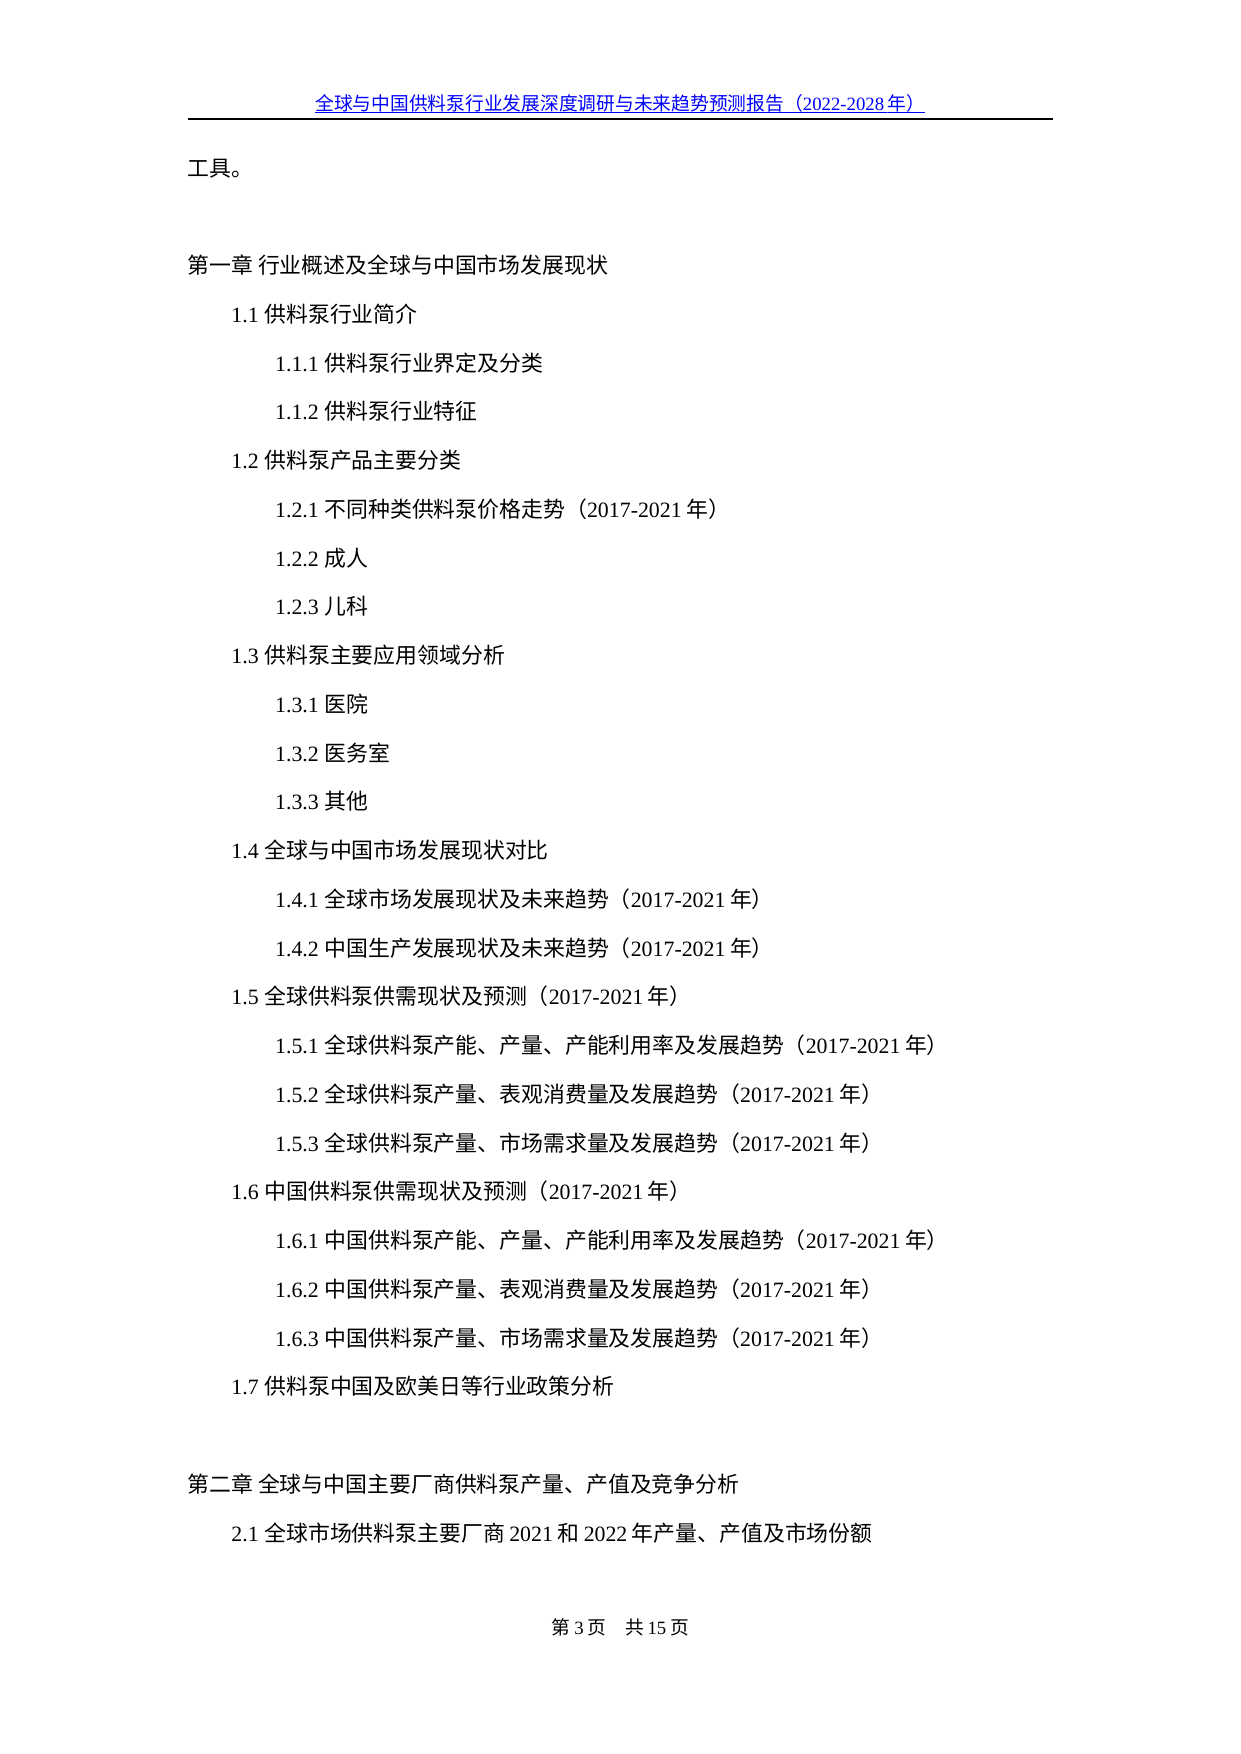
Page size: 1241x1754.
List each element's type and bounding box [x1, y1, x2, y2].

text [187, 150, 1053, 1548]
